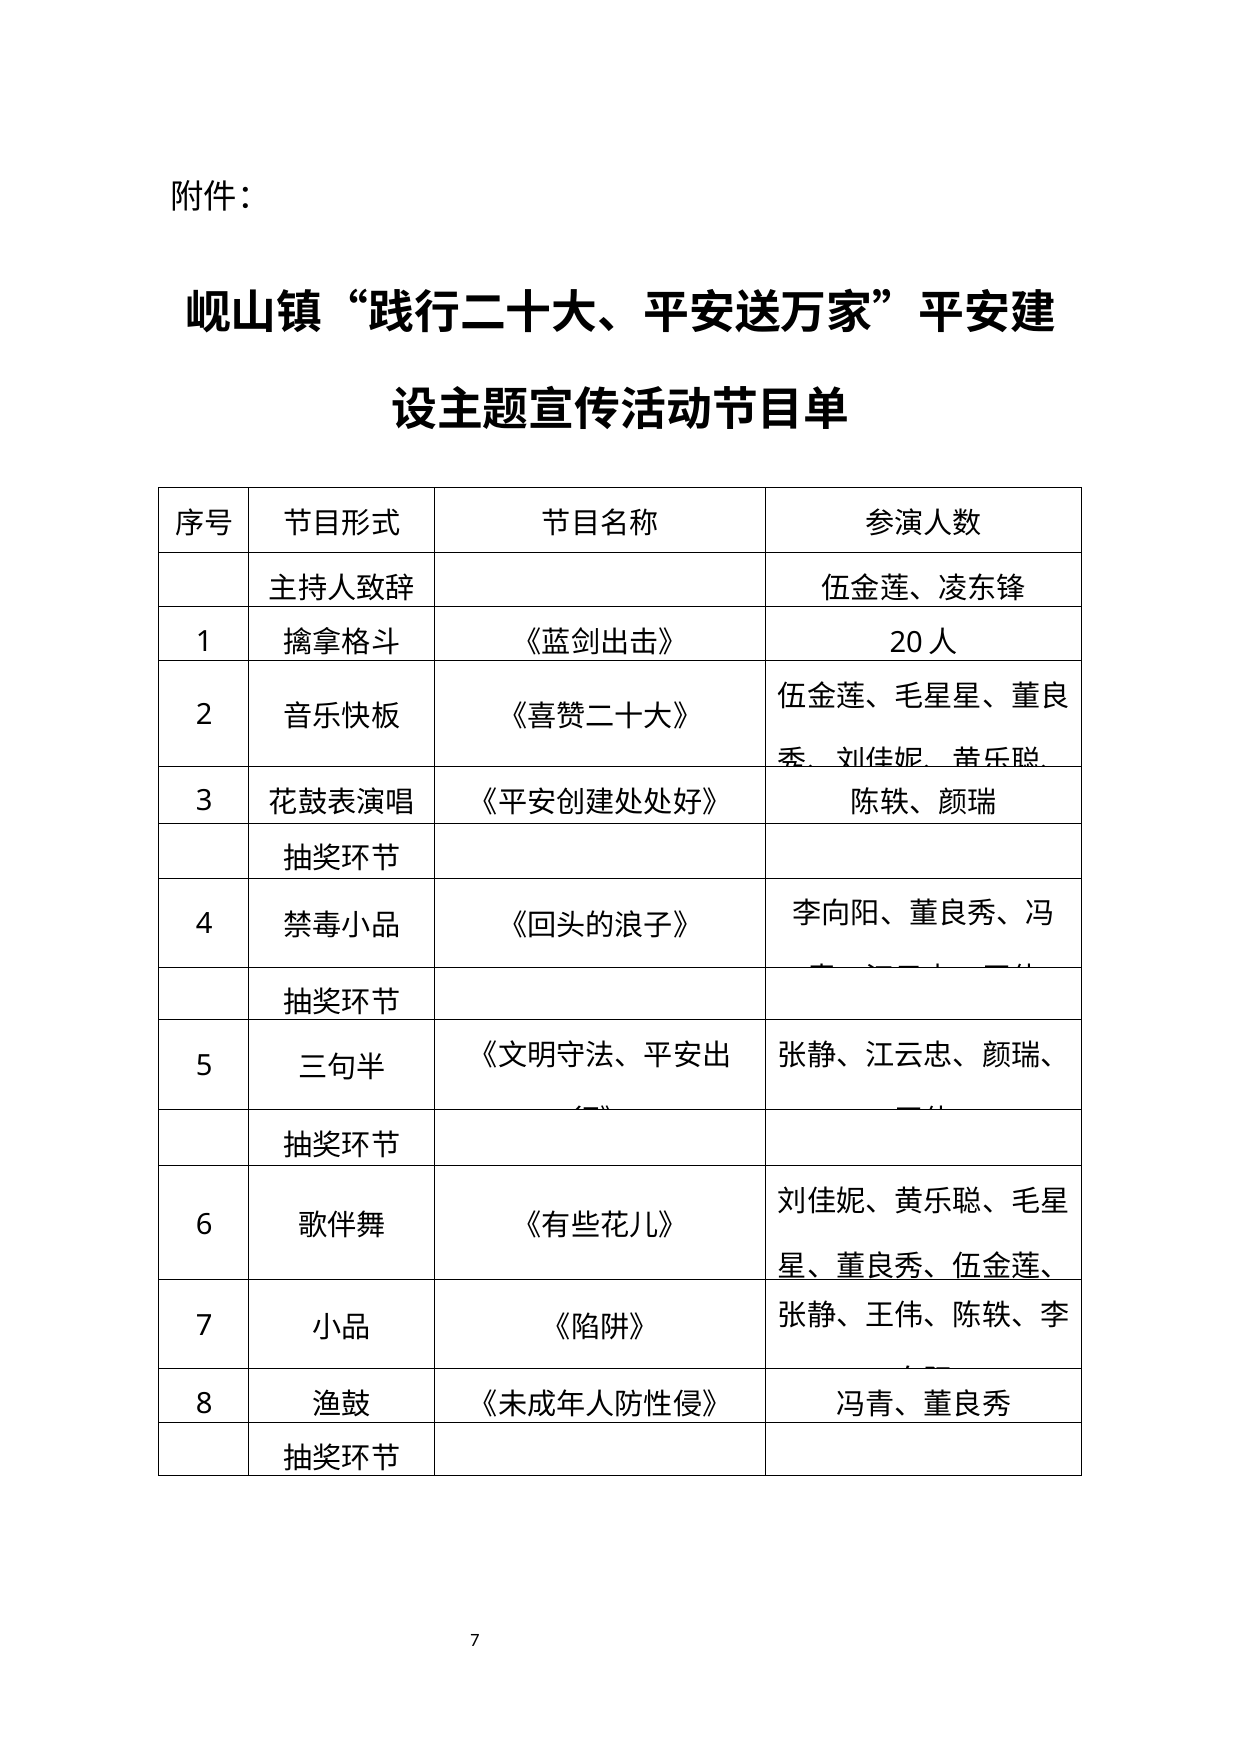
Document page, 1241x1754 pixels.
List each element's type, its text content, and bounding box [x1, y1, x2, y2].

table_cell 1 [159, 607, 248, 660]
table_cell 抽奖环节 [249, 1423, 434, 1475]
table_cell [159, 824, 248, 878]
table_cell 《平安创建处处好》 [435, 767, 765, 823]
table_cell 李向阳、董良秀、冯青、江云忠、王伟 [766, 879, 1081, 967]
table_cell [435, 1423, 765, 1475]
table_cell [435, 968, 765, 1019]
table_cell 花鼓表演唱 [249, 767, 434, 823]
table_cell [766, 1110, 1081, 1165]
table_cell [159, 1110, 248, 1165]
table_cell 张静、王伟、陈轶、李向阳 [766, 1280, 1081, 1368]
table_cell 《回头的浪子》 [435, 879, 765, 967]
table_cell 主持人致辞 [249, 553, 434, 606]
table_cell [766, 1423, 1081, 1475]
table_cell 《未成年人防性侵》 [435, 1369, 765, 1422]
table_cell 刘佳妮、黄乐聪、毛星星、董良秀、伍金莲、罗丽萍 [766, 1166, 1081, 1279]
table_header 节目名称 [435, 488, 765, 552]
table_cell 《文明守法、平安出行》 [435, 1020, 765, 1109]
table_header 序号 [159, 488, 248, 552]
table_cell 陈轶、颜瑞 [766, 767, 1081, 823]
table_cell 7 [159, 1280, 248, 1368]
table_cell 抽奖环节 [249, 824, 434, 878]
table_cell 伍金莲、凌东锋 [766, 553, 1081, 606]
table_cell 《蓝剑出击》 [435, 607, 765, 660]
table_cell 抽奖环节 [249, 968, 434, 1019]
table_cell 《陷阱》 [435, 1280, 765, 1368]
table_cell [159, 1423, 248, 1475]
table_cell 6 [159, 1166, 248, 1279]
table_cell [435, 1110, 765, 1165]
table_cell [435, 824, 765, 878]
table_cell 《有些花儿》 [435, 1166, 765, 1279]
table_cell 渔鼓 [249, 1369, 434, 1422]
table_cell 抽奖环节 [249, 1110, 434, 1165]
table_cell 伍金莲、毛星星、董良秀、刘佳妮、黄乐聪、罗丽萍 [766, 661, 1081, 766]
table_cell 擒拿格斗 [249, 607, 434, 660]
table_cell 歌伴舞 [249, 1166, 434, 1279]
table_cell 张静、江云忠、颜瑞、王伟 [766, 1020, 1081, 1109]
table_cell 3 [159, 767, 248, 823]
table_cell 冯青、董良秀 [766, 1369, 1081, 1422]
table_cell 禁毒小品 [249, 879, 434, 967]
table_header 参演人数 [766, 488, 1081, 552]
table_cell 三句半 [249, 1020, 434, 1109]
table_cell 音乐快板 [249, 661, 434, 766]
text 岘山镇“践行二十大、平安送万家”平安建设主题宣传活动节目单 [170, 259, 1070, 454]
table_cell 8 [159, 1369, 248, 1422]
table_cell 20人 [766, 607, 1081, 660]
table_header 节目形式 [249, 488, 434, 552]
table_cell [766, 968, 1081, 1019]
table_cell 《喜赞二十大》 [435, 661, 765, 766]
table_cell 小品 [249, 1280, 434, 1368]
text 附件： [170, 162, 1070, 227]
table_cell 4 [159, 879, 248, 967]
table_cell [159, 553, 248, 606]
table_cell 5 [159, 1020, 248, 1109]
table_cell [766, 824, 1081, 878]
table_cell [159, 968, 248, 1019]
table_cell 2 [159, 661, 248, 766]
table_cell [435, 553, 765, 606]
